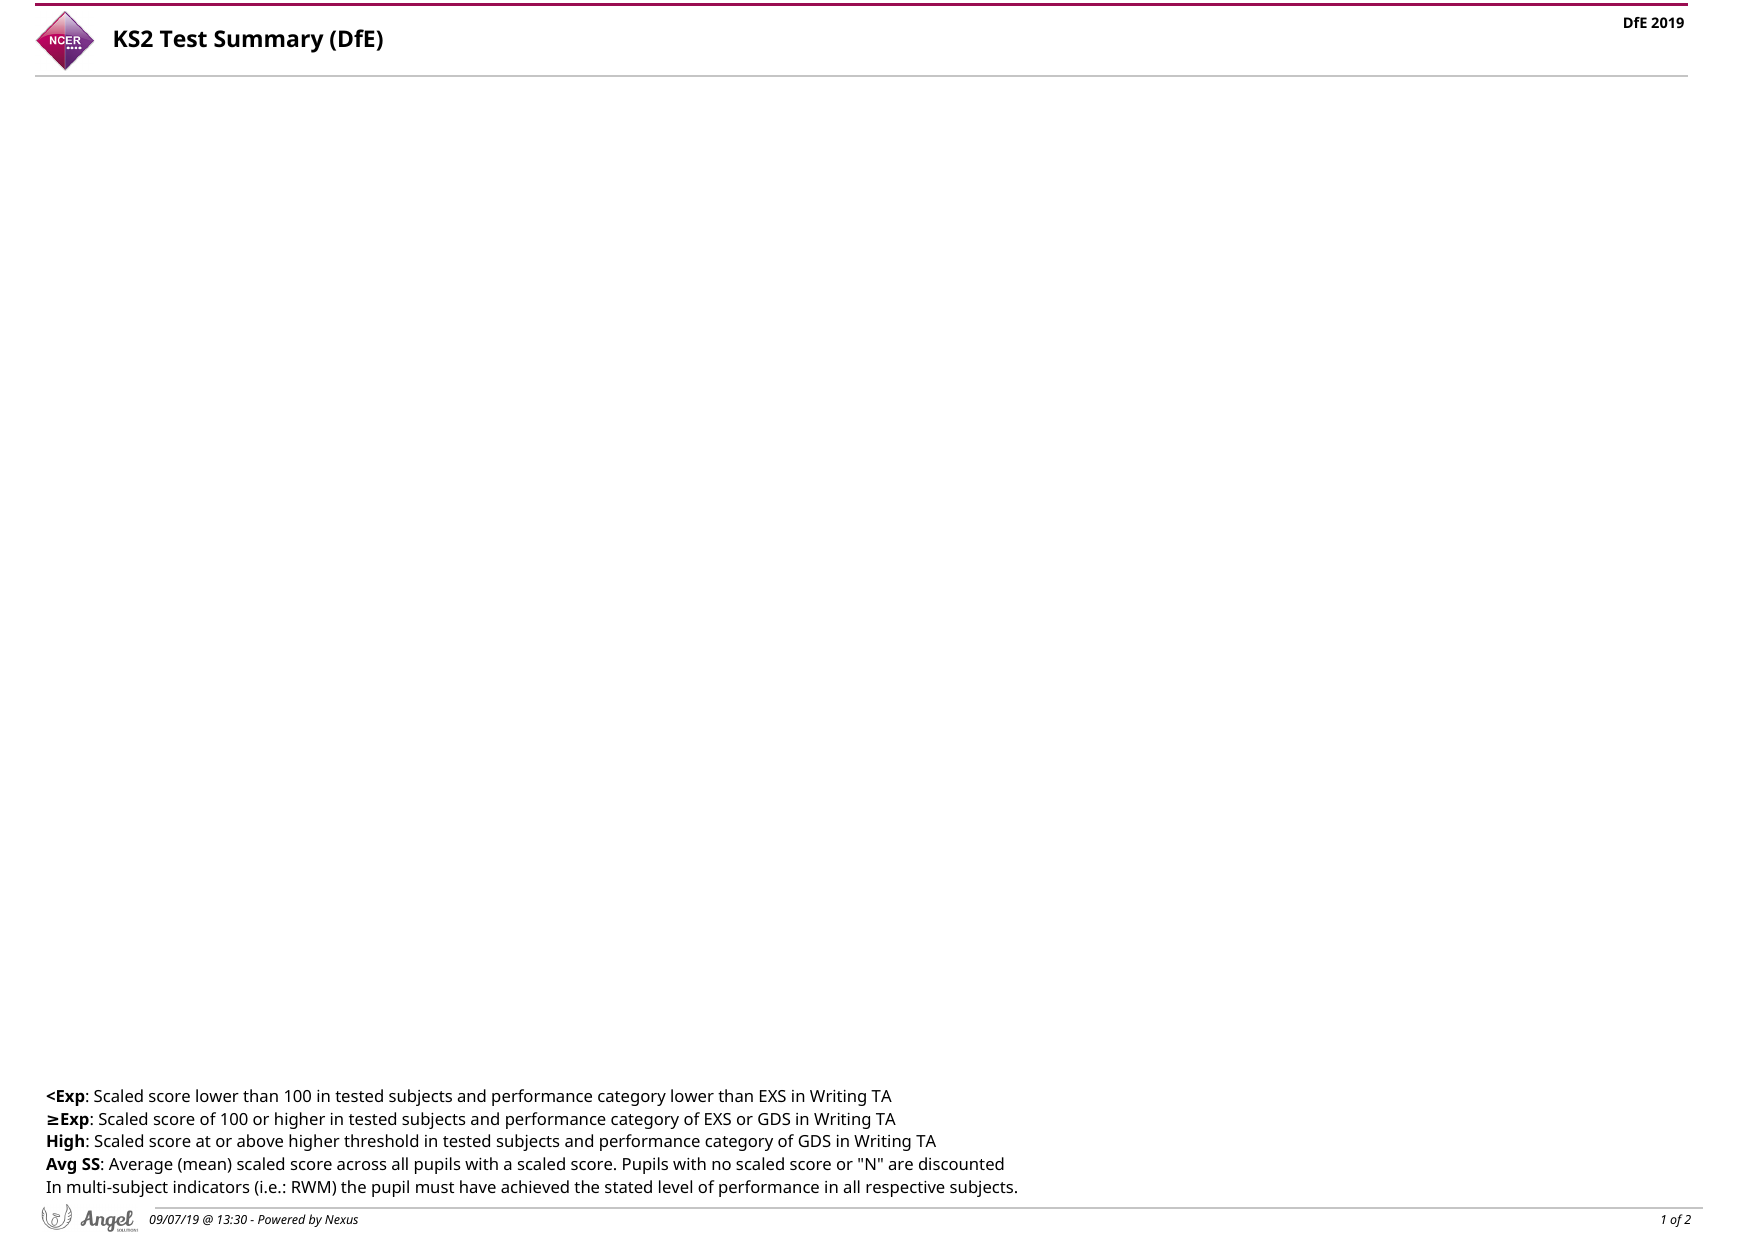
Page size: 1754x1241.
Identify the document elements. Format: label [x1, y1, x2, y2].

picture [41, 1204, 139, 1232]
picture [35, 11, 95, 71]
